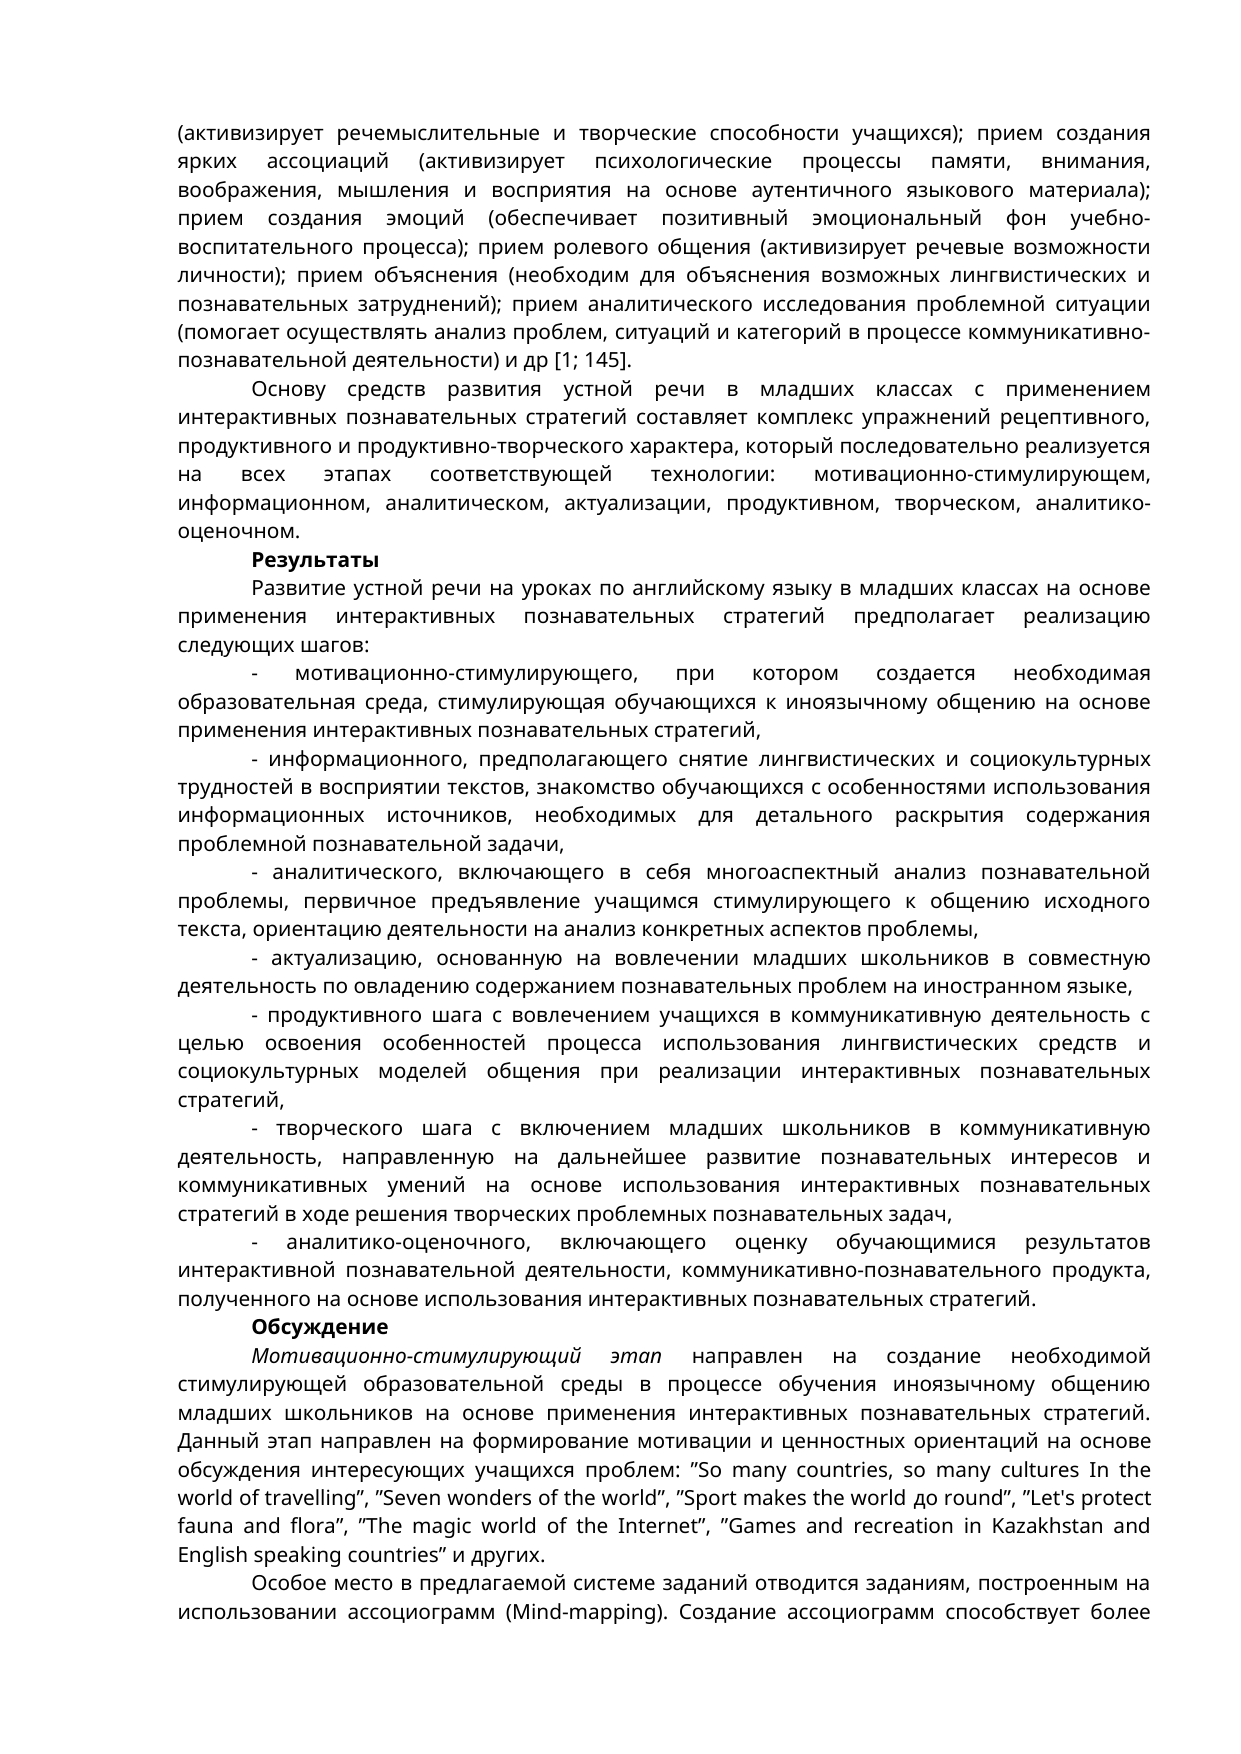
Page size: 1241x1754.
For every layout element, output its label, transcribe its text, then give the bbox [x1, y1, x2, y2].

text Обсуждение [177, 1312, 1152, 1341]
text - актуализацию, основанную на вовлечении младших школьников в совместную деятельность по овладению содержанием познавательных проблем на иностранном языке, [177, 943, 1152, 1000]
text - аналитического, включающего в себя многоаспектный анализ познавательной проблемы, первичное предъявление учащимся стимулирующего к общению исходного текста, ориентацию деятельности на анализ конкретных аспектов проблемы, [177, 857, 1152, 943]
text - аналитико-оценочного, включающего оценку обучающимися результатов интерактивной познавательной деятельности, коммуникативно-познавательного продукта, полученного на основе использования интерактивных познавательных стратегий. [177, 1227, 1152, 1312]
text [177, 1568, 1152, 1625]
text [177, 118, 1152, 374]
text Развитие устной речи на уроках по английскому языку в младших классах на основе применения интерактивных познавательных стратегий предполагает реализацию следующих шагов: [177, 573, 1152, 658]
text - мотивационно-стимулирующего, при котором создается необходимая образовательная среда, стимулирующая обучающихся к иноязычному общению на основе применения интерактивных познавательных стратегий, [177, 658, 1152, 744]
text - информационного, предполагающего снятие лингвистических и социокультурных трудностей в восприятии текстов, знакомство обучающихся с особенностями использования информационных источников, необходимых для детального раскрытия содержания проблемной познавательной задачи, [177, 744, 1152, 857]
text Основу средств развития устной речи в младших классах с применением интерактивных познавательных стратегий составляет комплекс упражнений рецептивного, продуктивного и продуктивно-творческого характера, который последовательно реализуется на всех этапах соответствующей технологии: мотивационно-стимулирующем, информационном, аналитическом, актуализации, продуктивном, творческом, аналитико-оценочном. [177, 374, 1152, 545]
text Результаты [177, 545, 1152, 573]
text Мотивационно-стимулирующий этап направлен на создание необходимой стимулирующей образовательной среды в процессе обучения иноязычному общению младших школьников на основе применения интерактивных познавательных стратегий. Данный этап направлен на формирование мотивации и ценностных ориентаций на основе обсуждения интересующих учащихся проблем: ”So manу countries, so manу cultures In the world of travelling”, ”Seven wonders of the world”, ”Sport makes the world до round”, ”Let's protect fauna and flora”, ”The magic world of the Internet”, ”Games and recreation in Kazakhstan and English speaking countries” и других. [177, 1341, 1152, 1568]
text - продуктивного шага с вовлечением учащихся в коммуникативную деятельность с целью освоения особенностей процесса использования лингвистических средств и социокультурных моделей общения при реализации интерактивных познавательных стратегий, [177, 1000, 1152, 1113]
text - творческого шага с включением младших школьников в коммуникативную деятельность, направленную на дальнейшее развитие познавательных интересов и коммуникативных умений на основе использования интерактивных познавательных стратегий в ходе решения творческих проблемных познавательных задач, [177, 1113, 1152, 1227]
